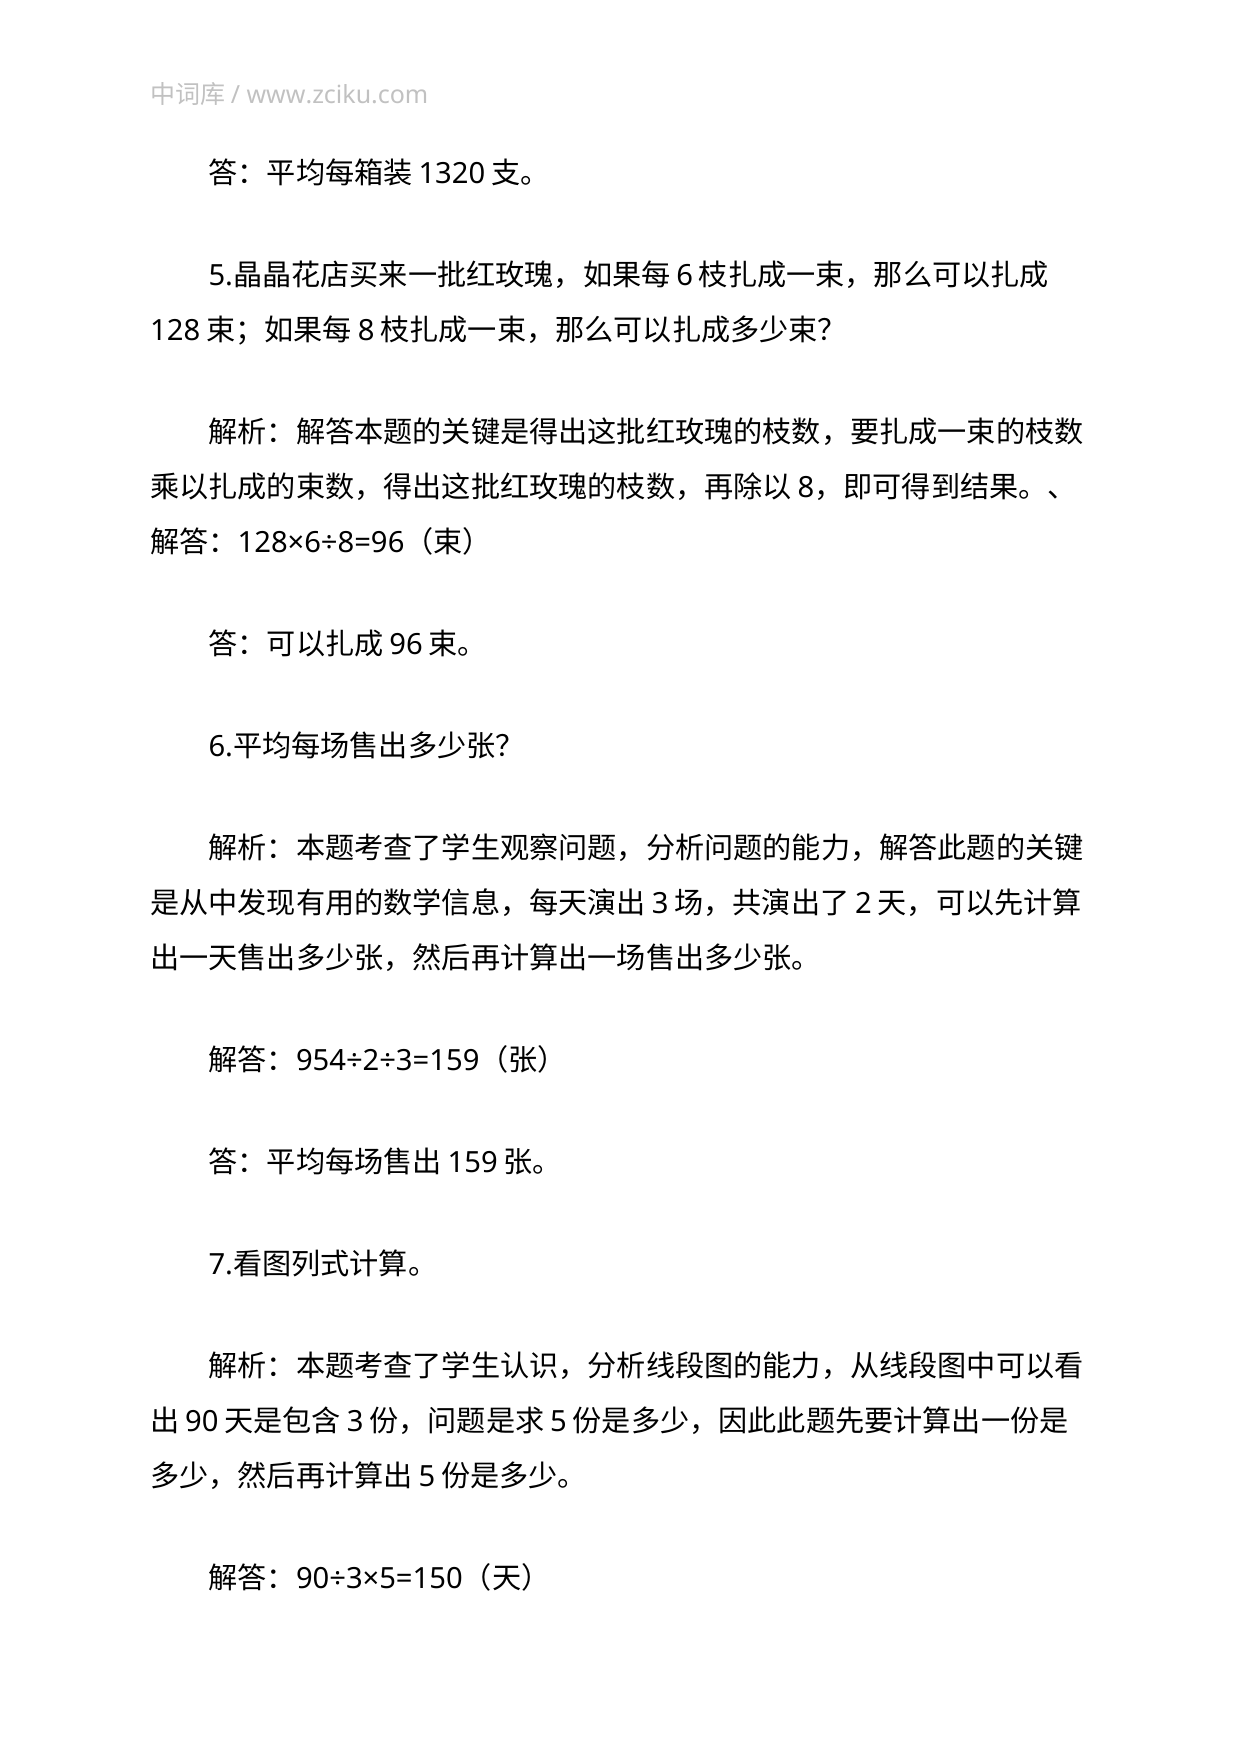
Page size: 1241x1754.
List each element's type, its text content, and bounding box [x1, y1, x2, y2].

text 7.看图列式计算。 [150, 1240, 1090, 1283]
text 6.平均每场售出多少张？ [150, 723, 1090, 765]
text 解析：本题考查了学生观察问题，分析问题的能力，解答此题的关键是从中发现有用的数学信息，每天演出3场，共演出了2天，可以先计算出一天售出多少张，然后再计算出一场售出多少张。 [150, 825, 1090, 977]
text 解答：90÷3×5=150（天） [150, 1554, 1090, 1597]
text 解析：解答本题的关键是得出这批红玫瑰的枝数，要扎成一束的枝数乘以扎成的束数，得出这批红玫瑰的枝数，再除以8，即可得到结果。、解答：128×6÷8=96（束） [150, 409, 1090, 561]
text 解析：本题考查了学生认识，分析线段图的能力，从线段图中可以看出90天是包含3份，问题是求5份是多少，因此此题先要计算出一份是多少，然后再计算出5份是多少。 [150, 1342, 1090, 1495]
text 答：可以扎成96束。 [150, 621, 1090, 663]
text 答：平均每场售出159张。 [150, 1138, 1090, 1181]
text 5.晶晶花店买来一批红玫瑰，如果每6枝扎成一束，那么可以扎成128束；如果每8枝扎成一束，那么可以扎成多少束？ [150, 252, 1090, 349]
text 解答：954÷2÷3=159（张） [150, 1036, 1090, 1079]
text 答：平均每箱装1320支。 [150, 150, 1090, 192]
